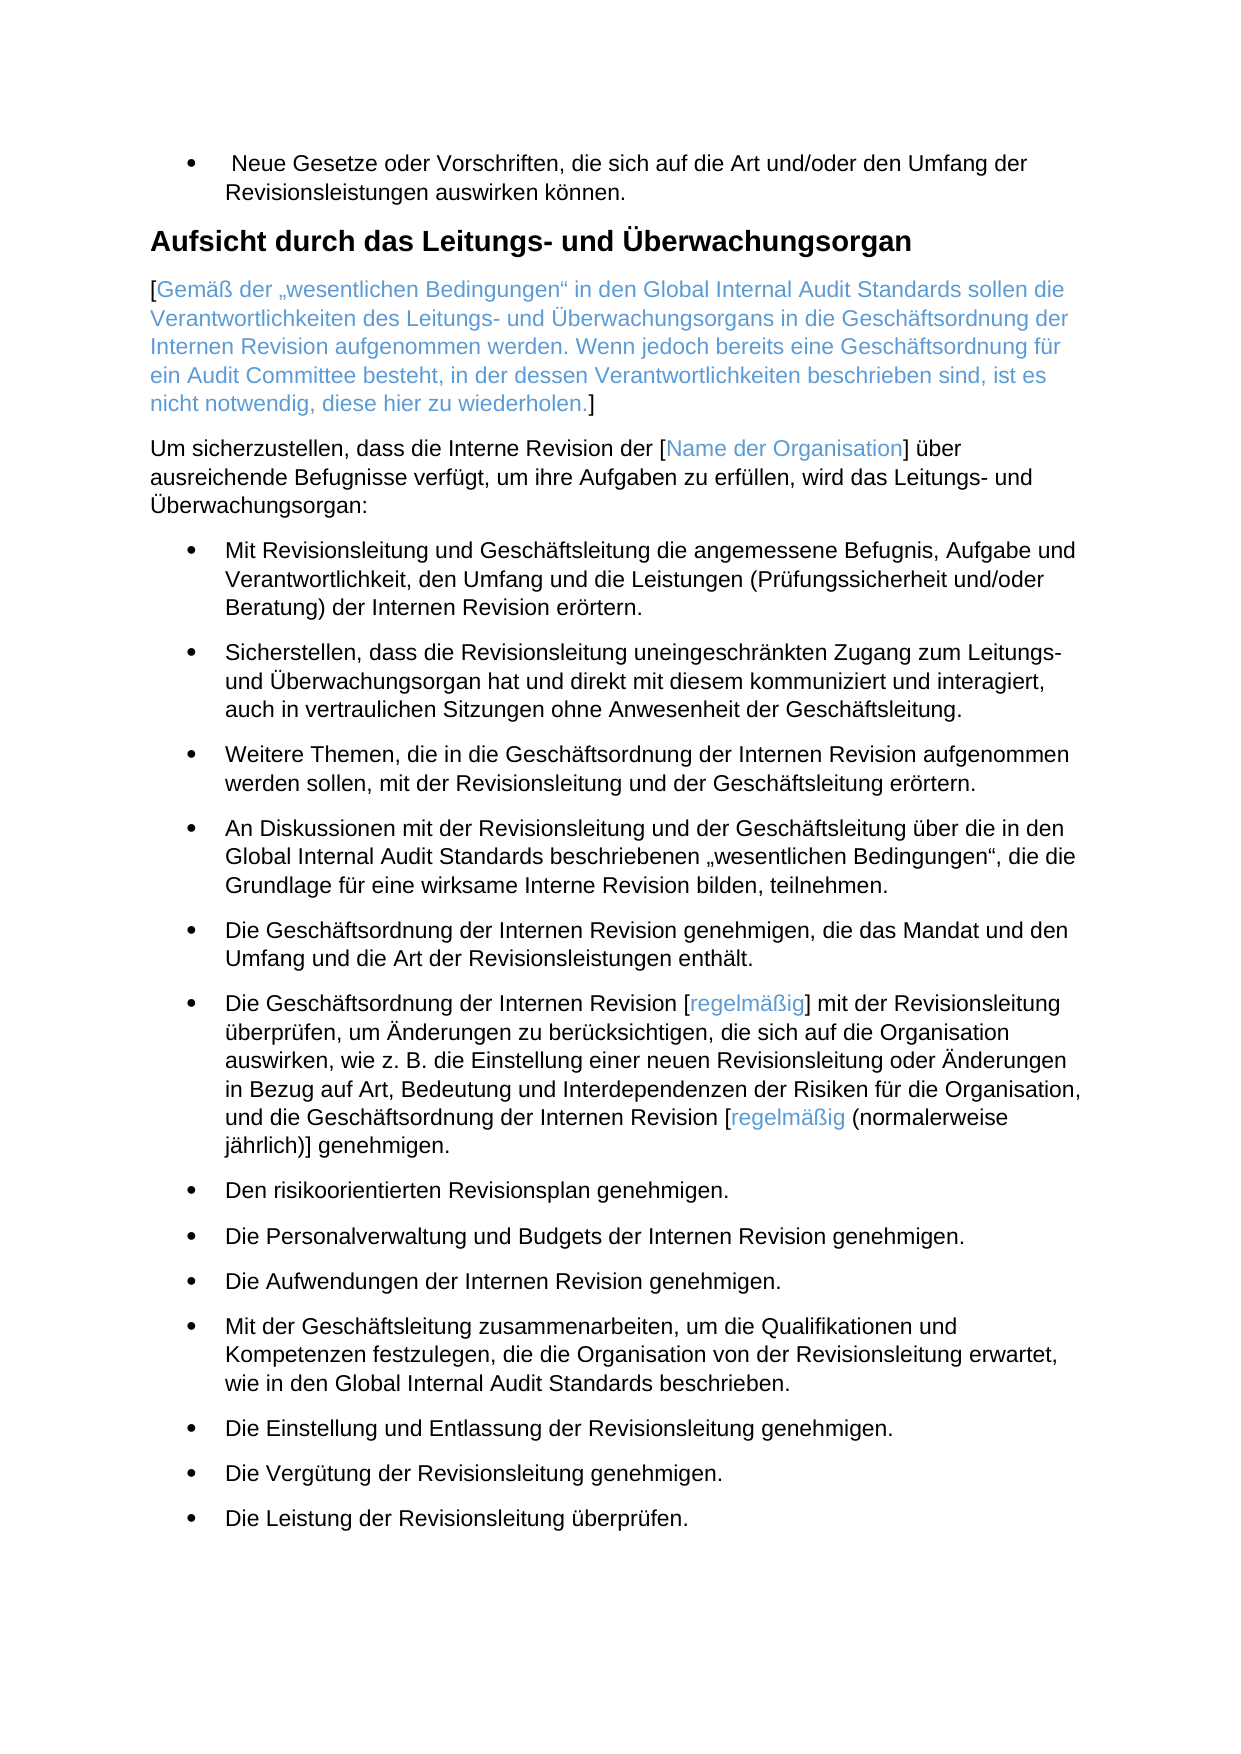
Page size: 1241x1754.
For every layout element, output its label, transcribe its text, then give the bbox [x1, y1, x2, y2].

list Mit der Geschäftsleitung zusammenarbeiten, um die Qualifikationen und Kompetenzen festzulegen, die die Organisation von der Revisionsleitung erwartet, wie in den Global Internal Audit Standards beschrieben. [187, 1313, 1090, 1396]
text Um sicherzustellen, dass die Interne Revision der [Name der Organisation] über ausreichende Befugnisse verfügt, um ihre Aufgaben zu erfüllen, wird das Leitungs- und Überwachungsorgan: [150, 435, 1090, 518]
text Aufsicht durch das Leitungs- und Überwachungsorgan [150, 223, 1090, 257]
list Die Personalverwaltung und Budgets der Internen Revision genehmigen. [187, 1223, 1090, 1249]
list Sicherstellen, dass die Revisionsleitung uneingeschränkten Zugang zum Leitungs- und Überwachungsorgan hat und direkt mit diesem kommuniziert und interagiert, auch in vertraulichen Sitzungen ohne Anwesenheit der Geschäftsleitung. [187, 639, 1090, 722]
list Weitere Themen, die in die Geschäftsordnung der Internen Revision aufgenommen werden sollen, mit der Revisionsleitung und der Geschäftsleitung erörtern. [187, 741, 1090, 796]
text [Gemäß der „wesentlichen Bedingungen“ in den Global Internal Audit Standards sollen die Verantwortlichkeiten des Leitungs- und Überwachungsorgans in die Geschäftsordnung der Internen Revision aufgenommen werden. Wenn jedoch bereits eine Geschäftsordnung für ein Audit Committee besteht, in der dessen Verantwortlichkeiten beschrieben sind, ist es nicht notwendig, diese hier zu wiederholen.] [150, 276, 1090, 416]
list Den risikoorientierten Revisionsplan genehmigen. [187, 1177, 1090, 1204]
list An Diskussionen mit der Revisionsleitung und der Geschäftsleitung über die in den Global Internal Audit Standards beschriebenen „wesentlichen Bedingungen“, die die Grundlage für eine wirksame Interne Revision bilden, teilnehmen. [187, 815, 1090, 898]
list Die Geschäftsordnung der Internen Revision [regelmäßig] mit der Revisionsleitung überprüfen, um Änderungen zu berücksichtigen, die sich auf die Organisation auswirken, wie z. B. die Einstellung einer neuen Revisionsleitung oder Änderungen in Bezug auf Art, Bedeutung und Interdependenzen der Risiken für die Organisation, und die Geschäftsordnung der Internen Revision [regelmäßig (normalerweise jährlich)] genehmigen. [187, 990, 1090, 1159]
list Neue Gesetze oder Vorschriften, die sich auf die Art und/oder den Umfang der Revisionsleistungen auswirken können. [187, 150, 1090, 205]
list Die Vergütung der Revisionsleitung genehmigen. [187, 1460, 1090, 1486]
list Die Leistung der Revisionsleitung überprüfen. [187, 1505, 1090, 1531]
list Die Aufwendungen der Internen Revision genehmigen. [187, 1268, 1090, 1294]
list Mit Revisionsleitung und Geschäftsleitung die angemessene Befugnis, Aufgabe und Verantwortlichkeit, den Umfang und die Leistungen (Prüfungssicherheit und/oder Beratung) der Internen Revision erörtern. [187, 537, 1090, 620]
list Die Geschäftsordnung der Internen Revision genehmigen, die das Mandat und den Umfang und die Art der Revisionsleistungen enthält. [187, 917, 1090, 971]
list Die Einstellung und Entlassung der Revisionsleitung genehmigen. [187, 1415, 1090, 1441]
